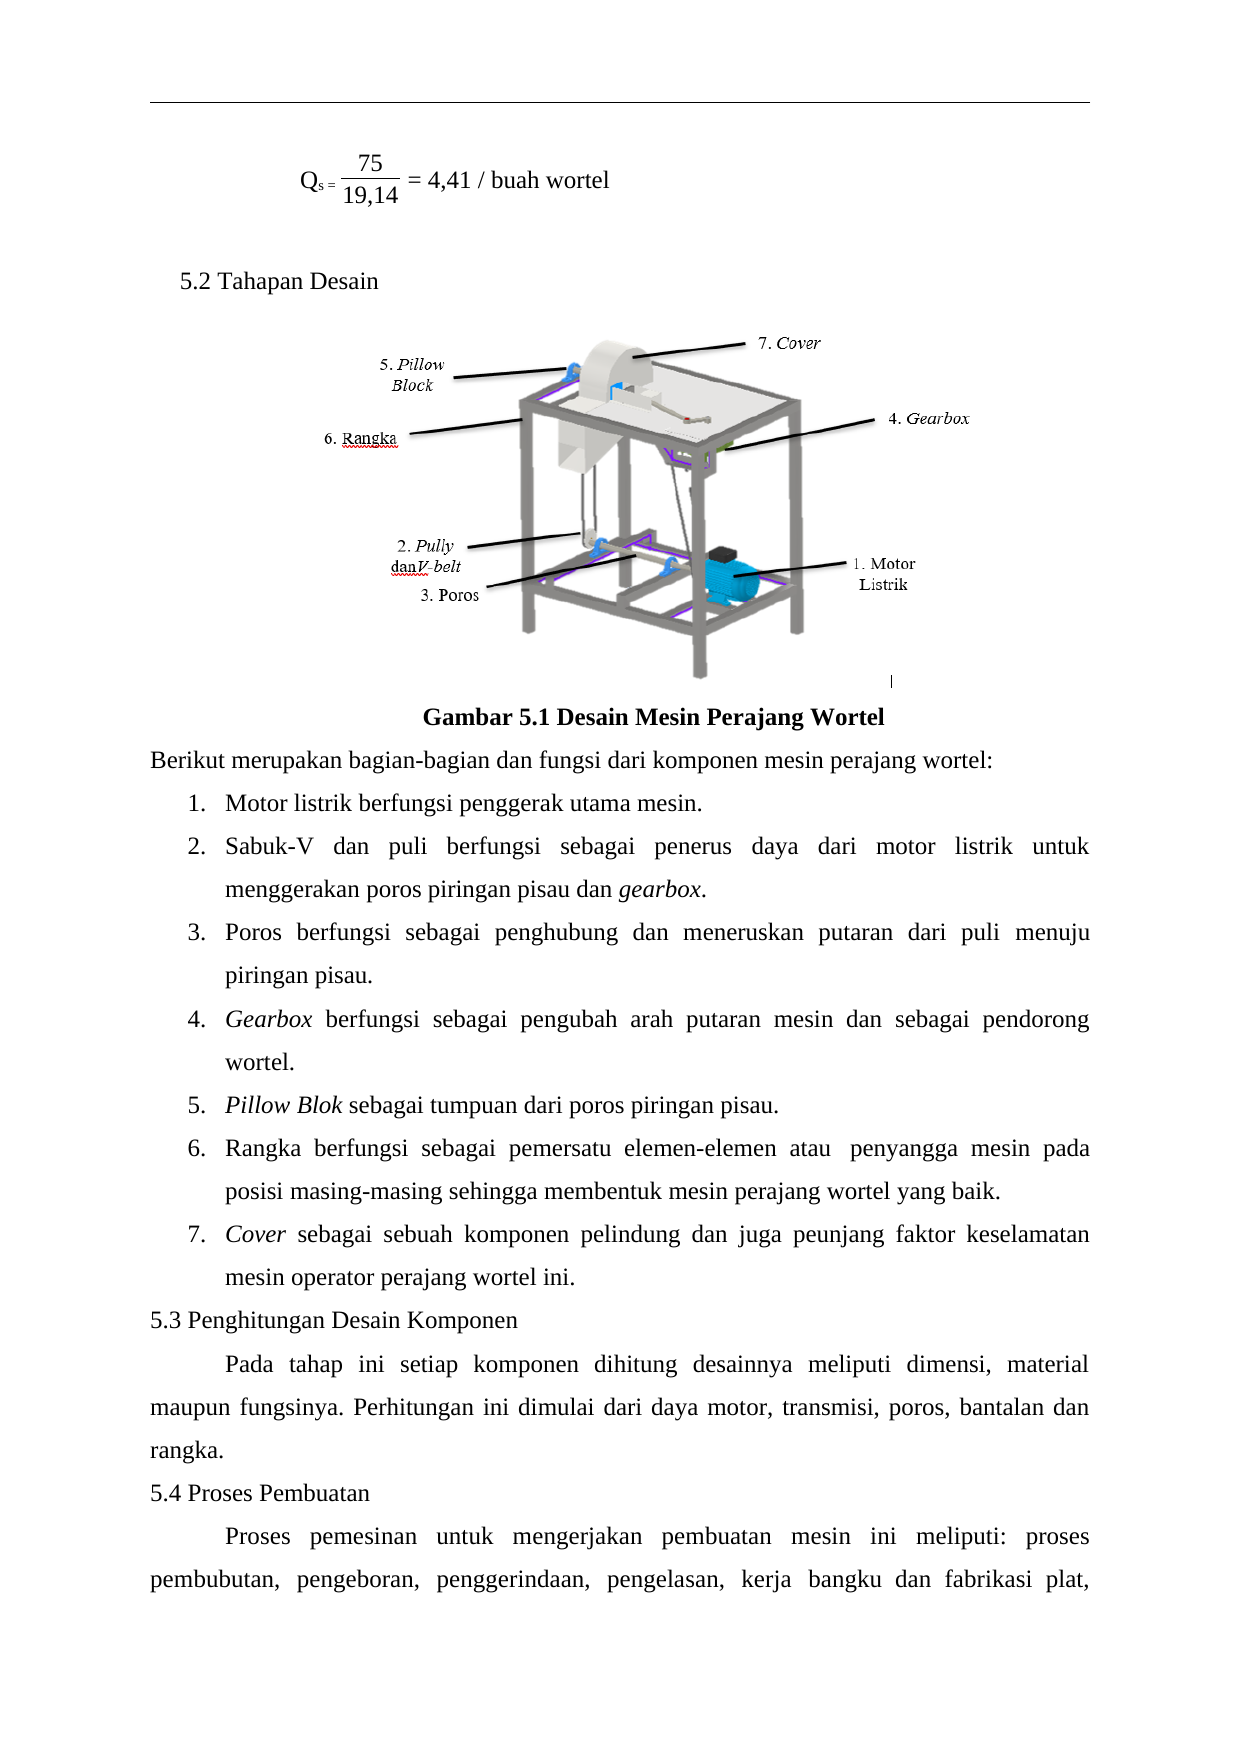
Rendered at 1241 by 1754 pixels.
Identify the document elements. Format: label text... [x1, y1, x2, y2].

list Rangka berfungsi sebagai pemersatu elemen-elemen atau penyangga mesin pada posisi masing-masing sehingga membentuk mesin perajang wortel yang baik. [187, 1133, 1090, 1205]
text Pada tahap ini setiap komponen dihitung desainnya meliputi dimensi, material maupun fungsinya. Perhitungan ini dimulai dari daya motor, transmisi, poros, bantalan dan rangka. [150, 1349, 1090, 1464]
text Qs = = 4,41 / buah wortel [150, 150, 1090, 209]
picture [303, 295, 1004, 688]
list Motor listrik berfungsi penggerak utama mesin. [187, 788, 1090, 817]
text 5.3 Penghitungan Desain Komponen [150, 1306, 1090, 1334]
list Pillow Blok sebagai tumpuan dari poros piringan pisau. [187, 1090, 1090, 1119]
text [150, 1521, 1090, 1593]
text Gambar 5.1 Desain Mesin Perajang Wortel [217, 702, 1090, 731]
text 5.2 Tahapan Desain [179, 266, 1090, 295]
list Cover sebagai sebuah komponen pelindung dan juga peunjang faktor keselamatan mesin operator perajang wortel ini. [187, 1219, 1090, 1291]
list Gearbox berfungsi sebagai pengubah arah putaran mesin dan sebagai pendorong wortel. [187, 1004, 1090, 1076]
list Sabuk-V dan puli berfungsi sebagai penerus daya dari motor listrik untuk menggerakan poros piringan pisau dan gearbox. [187, 831, 1090, 903]
text Berikut merupakan bagian-bagian dan fungsi dari komponen mesin perajang wortel: [150, 745, 1090, 774]
list Poros berfungsi sebagai penghubung dan meneruskan putaran dari puli menuju piringan pisau. [187, 917, 1090, 989]
text 5.4 Proses Pembuatan [150, 1478, 1090, 1507]
